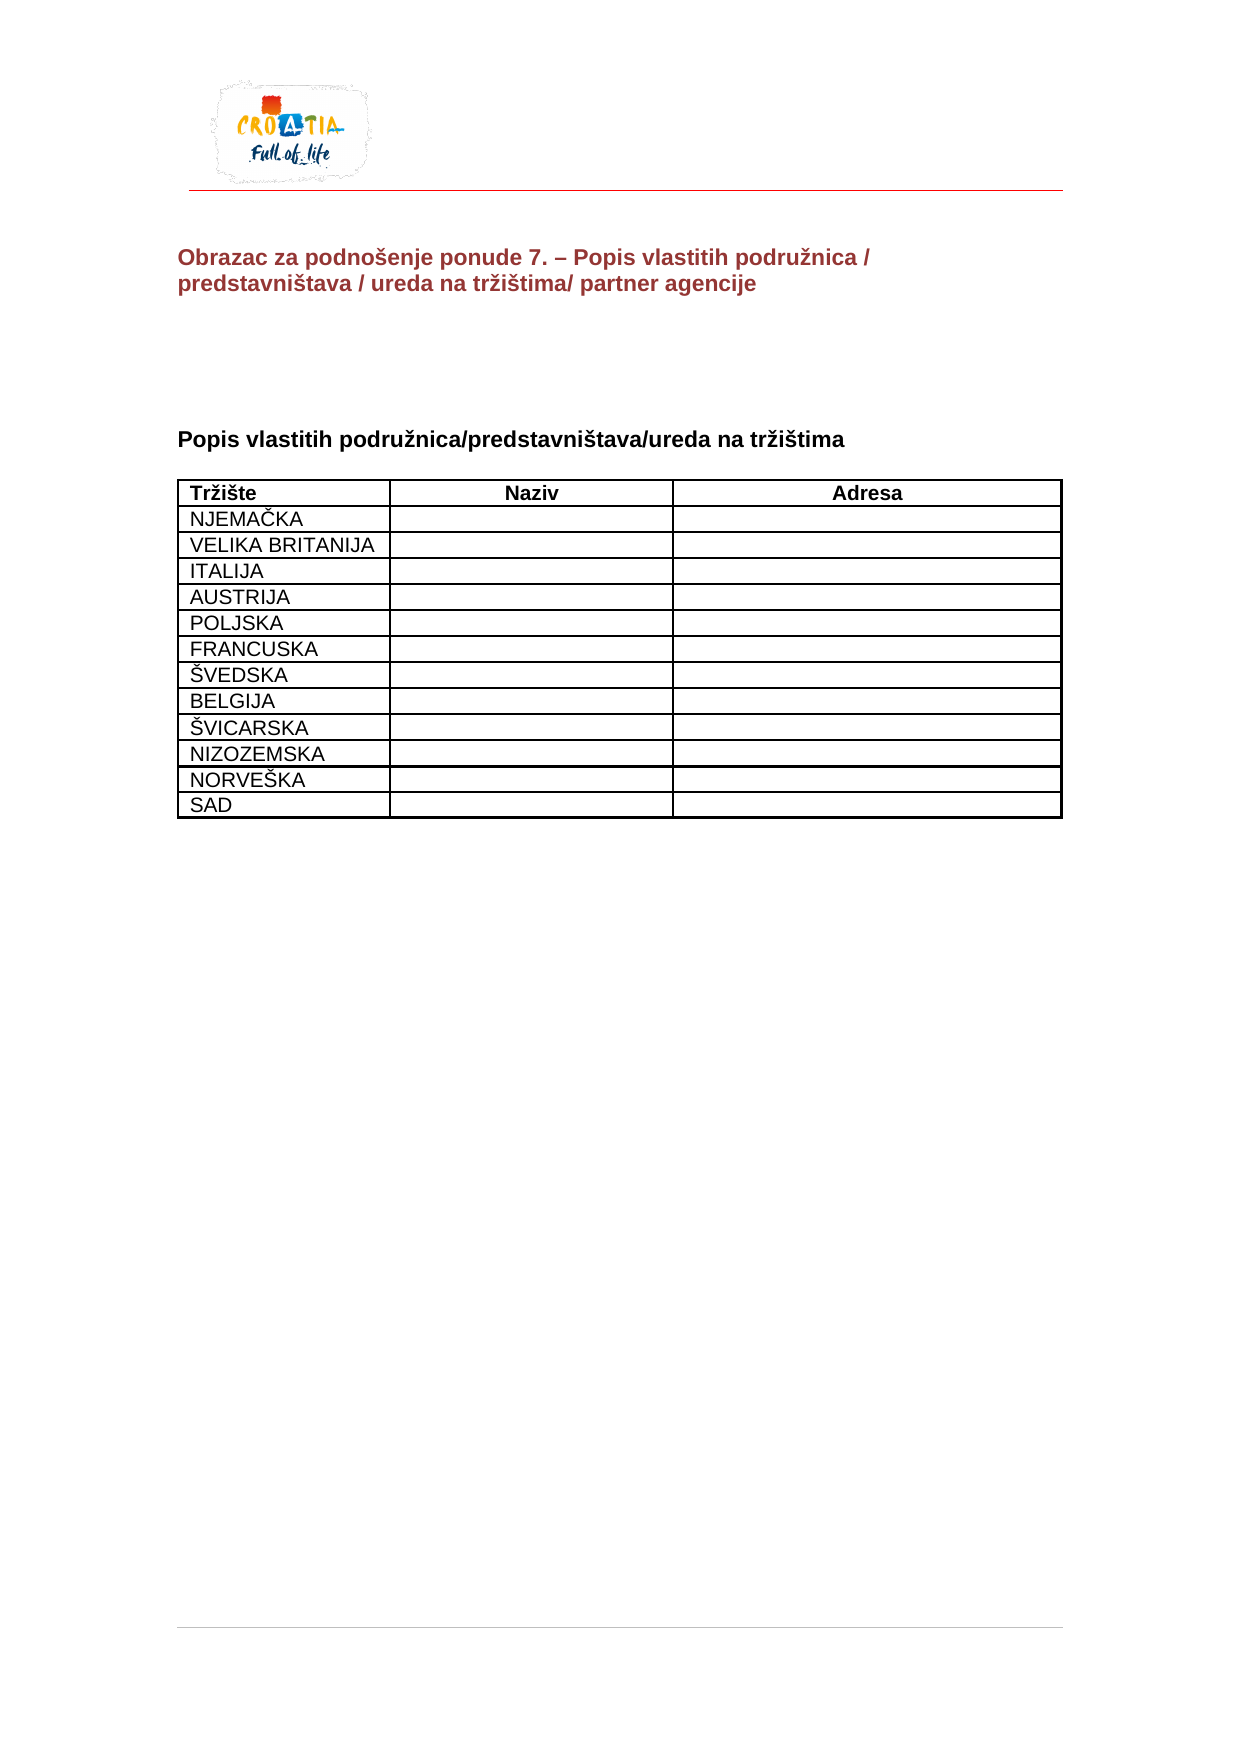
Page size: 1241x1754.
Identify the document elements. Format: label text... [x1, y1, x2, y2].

text Obrazac za podnošenje ponude 7. – Popis vlastitih podružnica / predstavništava / ureda na tržištima/ partner agencije [177, 243, 1063, 296]
picture [199, 73, 383, 190]
table_cell [674, 533, 1060, 557]
table_cell VELIKA BRITANIJA [179, 533, 389, 557]
table_cell [674, 559, 1060, 583]
table_cell [391, 585, 672, 609]
table_cell [391, 533, 672, 557]
table_cell [674, 611, 1060, 635]
table_cell AUSTRIJA [179, 585, 389, 609]
table_cell [674, 793, 1060, 816]
table_cell NORVEŠKA [179, 768, 389, 791]
table_cell BELGIJA [179, 689, 389, 713]
table_cell [674, 585, 1060, 609]
table_cell ŠVICARSKA [179, 715, 389, 739]
table_cell [674, 507, 1060, 531]
table_cell NJEMAČKA [179, 507, 389, 531]
table_cell [391, 689, 672, 713]
table_cell [391, 741, 672, 765]
table_cell [391, 768, 672, 791]
table_cell [674, 715, 1060, 739]
table_cell POLJSKA [179, 611, 389, 635]
table_cell NIZOZEMSKA [179, 741, 389, 765]
table_cell [391, 611, 672, 635]
table_cell [674, 768, 1060, 791]
table_cell [391, 559, 672, 583]
table_cell FRANCUSKA [179, 637, 389, 661]
table_cell [674, 689, 1060, 713]
table_header Tržište [179, 481, 389, 505]
table_header Naziv [391, 481, 672, 505]
text Popis vlastitih podružnica/predstavništava/ureda na tržištima [177, 426, 1063, 453]
table_cell [674, 741, 1060, 765]
table_header Adresa [674, 481, 1060, 505]
table_cell [391, 715, 672, 739]
table_cell ŠVEDSKA [179, 663, 389, 687]
table_cell [391, 637, 672, 661]
table_cell [391, 507, 672, 531]
table_cell [674, 637, 1060, 661]
table_cell [391, 663, 672, 687]
table_cell [391, 793, 672, 816]
table_cell SAD [179, 793, 389, 816]
table_cell ITALIJA [179, 559, 389, 583]
table_cell [674, 663, 1060, 687]
